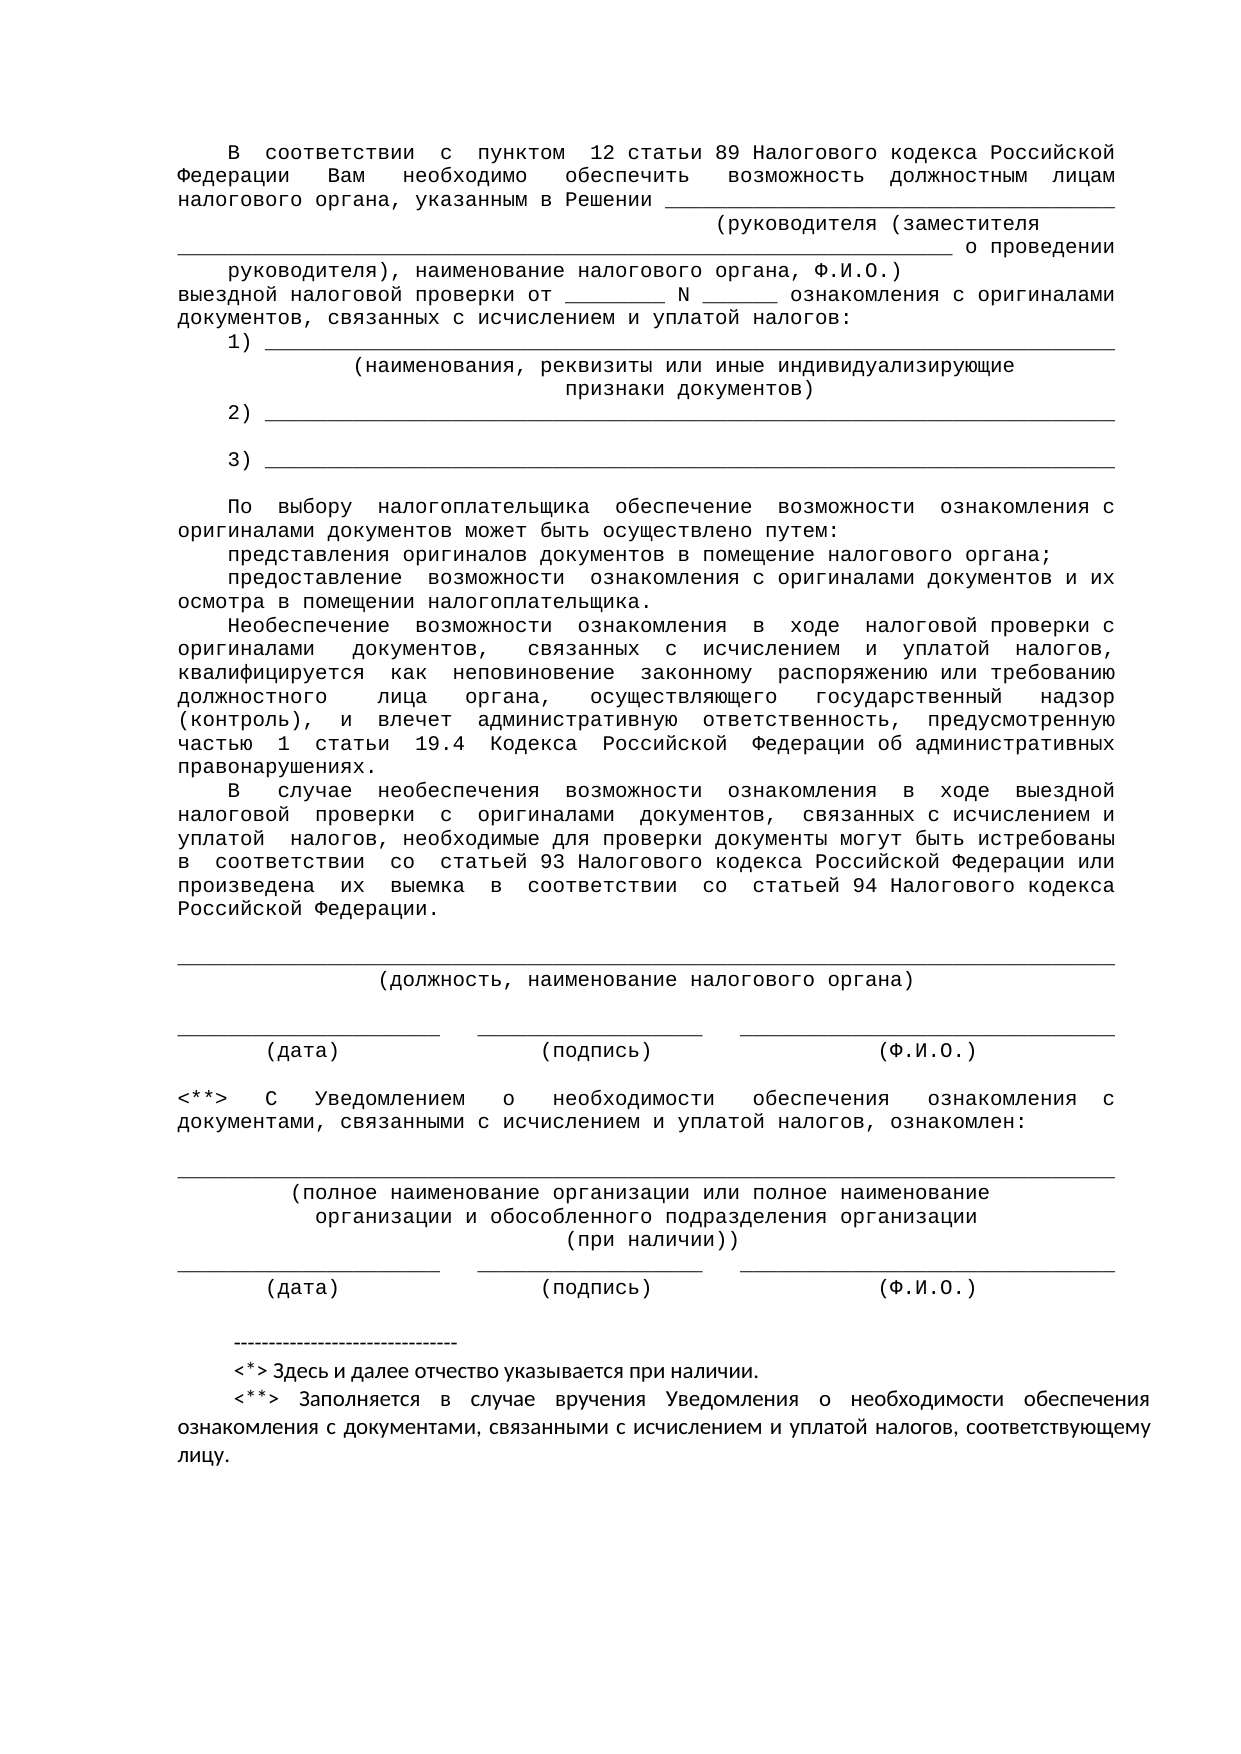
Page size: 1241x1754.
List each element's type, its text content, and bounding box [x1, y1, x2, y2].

text руководителя), наименование налогового органа, Ф.И.О.) [177, 260, 1152, 284]
text документами, связанными с исчислением и уплатой налогов, ознакомлен: [177, 1111, 1152, 1135]
text (дата) (подпись) (Ф.И.О.) [177, 1277, 1152, 1300]
text Федерации Вам необходимо обеспечить возможность должностным лицам [177, 165, 1152, 189]
text выездной налоговой проверки от ________ N ______ ознакомления с оригиналами [177, 284, 1152, 307]
text <**> С Уведомлением о необходимости обеспечения ознакомления с [177, 1088, 1152, 1111]
text оригиналами документов может быть осуществлено путем: [177, 520, 1152, 544]
text _____________________ __________________ ______________________________ [177, 1253, 1152, 1277]
text уплатой налогов, необходимые для проверки документы могут быть истребованы [177, 827, 1152, 851]
text (полное наименование организации или полное наименование [177, 1182, 1152, 1206]
text налогового органа, указанным в Решении ____________________________________ [177, 189, 1152, 213]
text квалифицируется как неповиновение законному распоряжению или требованию [177, 662, 1152, 686]
text Российской Федерации. [177, 898, 1152, 922]
text ___________________________________________________________________________ [177, 946, 1152, 969]
text организации и обособленного подразделения организации [177, 1206, 1152, 1229]
text предоставление возможности ознакомления с оригиналами документов и их [177, 567, 1152, 591]
text осмотра в помещении налогоплательщика. [177, 591, 1152, 615]
text 2) ____________________________________________________________________ [177, 402, 1152, 426]
text (наименования, реквизиты или иные индивидуализирующие [177, 354, 1152, 378]
text признаки документов) [177, 378, 1152, 402]
text (руководителя (заместителя [177, 213, 1152, 236]
text должностного лица органа, осуществляющего государственный надзор [177, 686, 1152, 709]
text (должность, наименование налогового органа) [177, 969, 1152, 993]
text налоговой проверки с оригиналами документов, связанных с исчислением и [177, 804, 1152, 827]
text -------------------------------- [177, 1328, 1152, 1356]
text оригиналами документов, связанных с исчислением и уплатой налогов, [177, 638, 1152, 662]
text <*> Здесь и далее отчество указывается при наличии. [177, 1356, 1152, 1384]
text частью 1 статьи 19.4 Кодекса Российской Федерации об административных [177, 733, 1152, 757]
text ______________________________________________________________ о проведении [177, 236, 1152, 260]
text По выбору налогоплательщика обеспечение возможности ознакомления с [177, 496, 1152, 520]
text _____________________ __________________ ______________________________ [177, 1017, 1152, 1040]
text правонарушениях. [177, 757, 1152, 780]
text представления оригиналов документов в помещение налогового органа; [177, 544, 1152, 567]
text Необеспечение возможности ознакомления в ходе налоговой проверки с [177, 615, 1152, 638]
text В случае необеспечения возможности ознакомления в ходе выездной [177, 780, 1152, 804]
text 3) ____________________________________________________________________ [177, 449, 1152, 473]
text (при наличии)) [177, 1229, 1152, 1253]
text документов, связанных с исчислением и уплатой налогов: [177, 307, 1152, 331]
text произведена их выемка в соответствии со статьей 94 Налогового кодекса [177, 875, 1152, 898]
text (контроль), и влечет административную ответственность, предусмотренную [177, 709, 1152, 733]
text ___________________________________________________________________________ [177, 1158, 1152, 1182]
text В соответствии с пунктом 12 статьи 89 Налогового кодекса Российской [177, 142, 1152, 165]
text <**> Заполняется в случае вручения Уведомления о необходимости обеспечения ознакомления с документами, связанными с исчислением и уплатой налогов, соответствующему лицу. [177, 1384, 1152, 1468]
text в соответствии со статьей 93 Налогового кодекса Российской Федерации или [177, 851, 1152, 875]
text (дата) (подпись) (Ф.И.О.) [177, 1040, 1152, 1064]
text 1) ____________________________________________________________________ [177, 331, 1152, 354]
